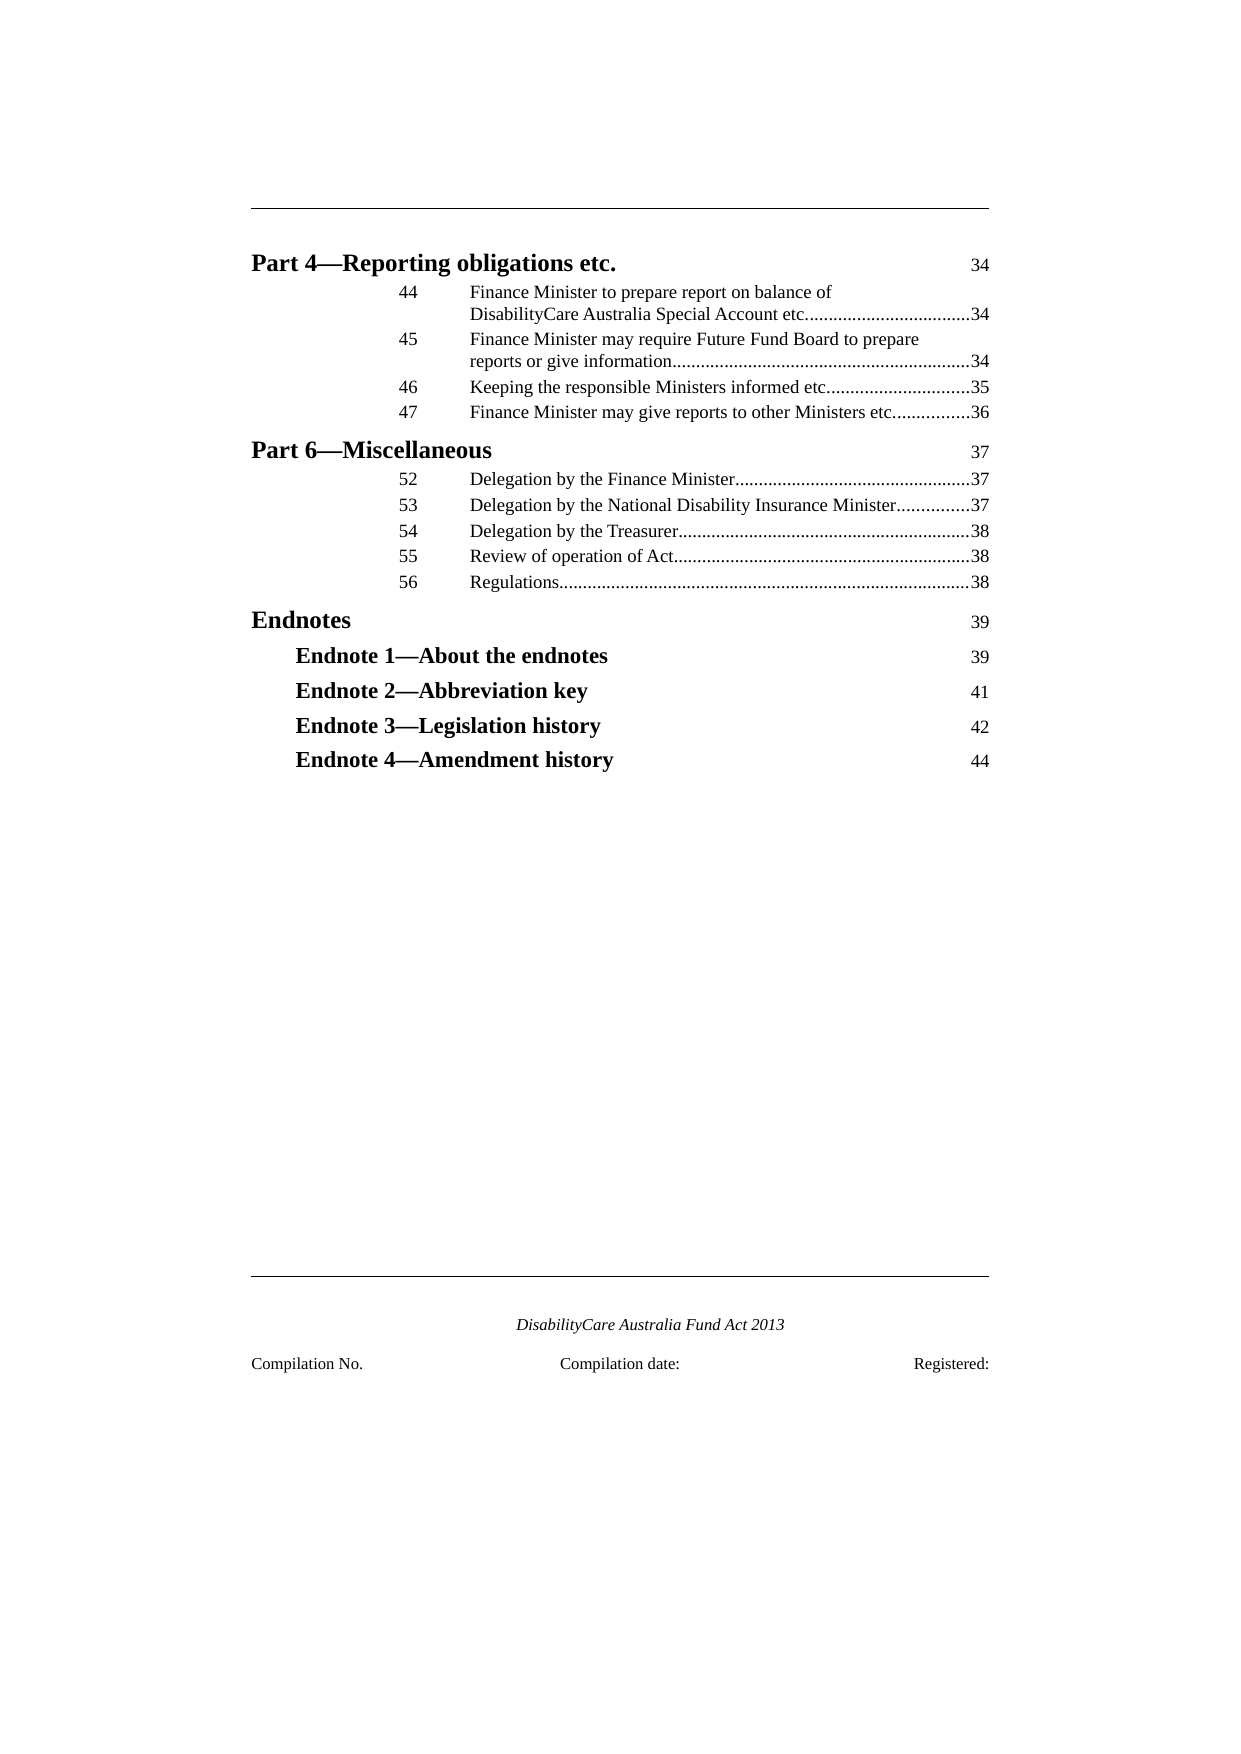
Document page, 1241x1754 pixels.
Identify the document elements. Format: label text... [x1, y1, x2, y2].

text 45 Finance Minister may require Future Fund Board to prepare reports or give information 34 [399, 328, 930, 371]
text Endnote 1—About the endnotes 39 [295, 642, 930, 669]
text 53 Delegation by the National Disability Insurance Minister 37 [399, 494, 930, 516]
text Endnote 2—Abbreviation key 41 [295, 677, 930, 703]
text 56 Regulations 38 [399, 571, 930, 593]
text 46 Keeping the responsible Ministers informed etc. 35 [399, 376, 930, 397]
text 47 Finance Minister may give reports to other Ministers etc. 36 [399, 401, 930, 423]
text 44 Finance Minister to prepare report on balance of DisabilityCare Australia Special Account etc. 34 [399, 281, 930, 324]
text Part 6—Miscellaneous 37 [251, 435, 930, 464]
text Endnote 3—Legislation history 42 [295, 712, 930, 738]
text Part 4—Reporting obligations etc. 34 [251, 248, 930, 277]
text Endnotes 39 [251, 605, 930, 634]
text Endnote 4—Amendment history 44 [295, 746, 930, 773]
text 55 Review of operation of Act 38 [399, 545, 930, 567]
text 54 Delegation by the Treasurer 38 [399, 520, 930, 541]
text 52 Delegation by the Finance Minister 37 [399, 468, 930, 490]
